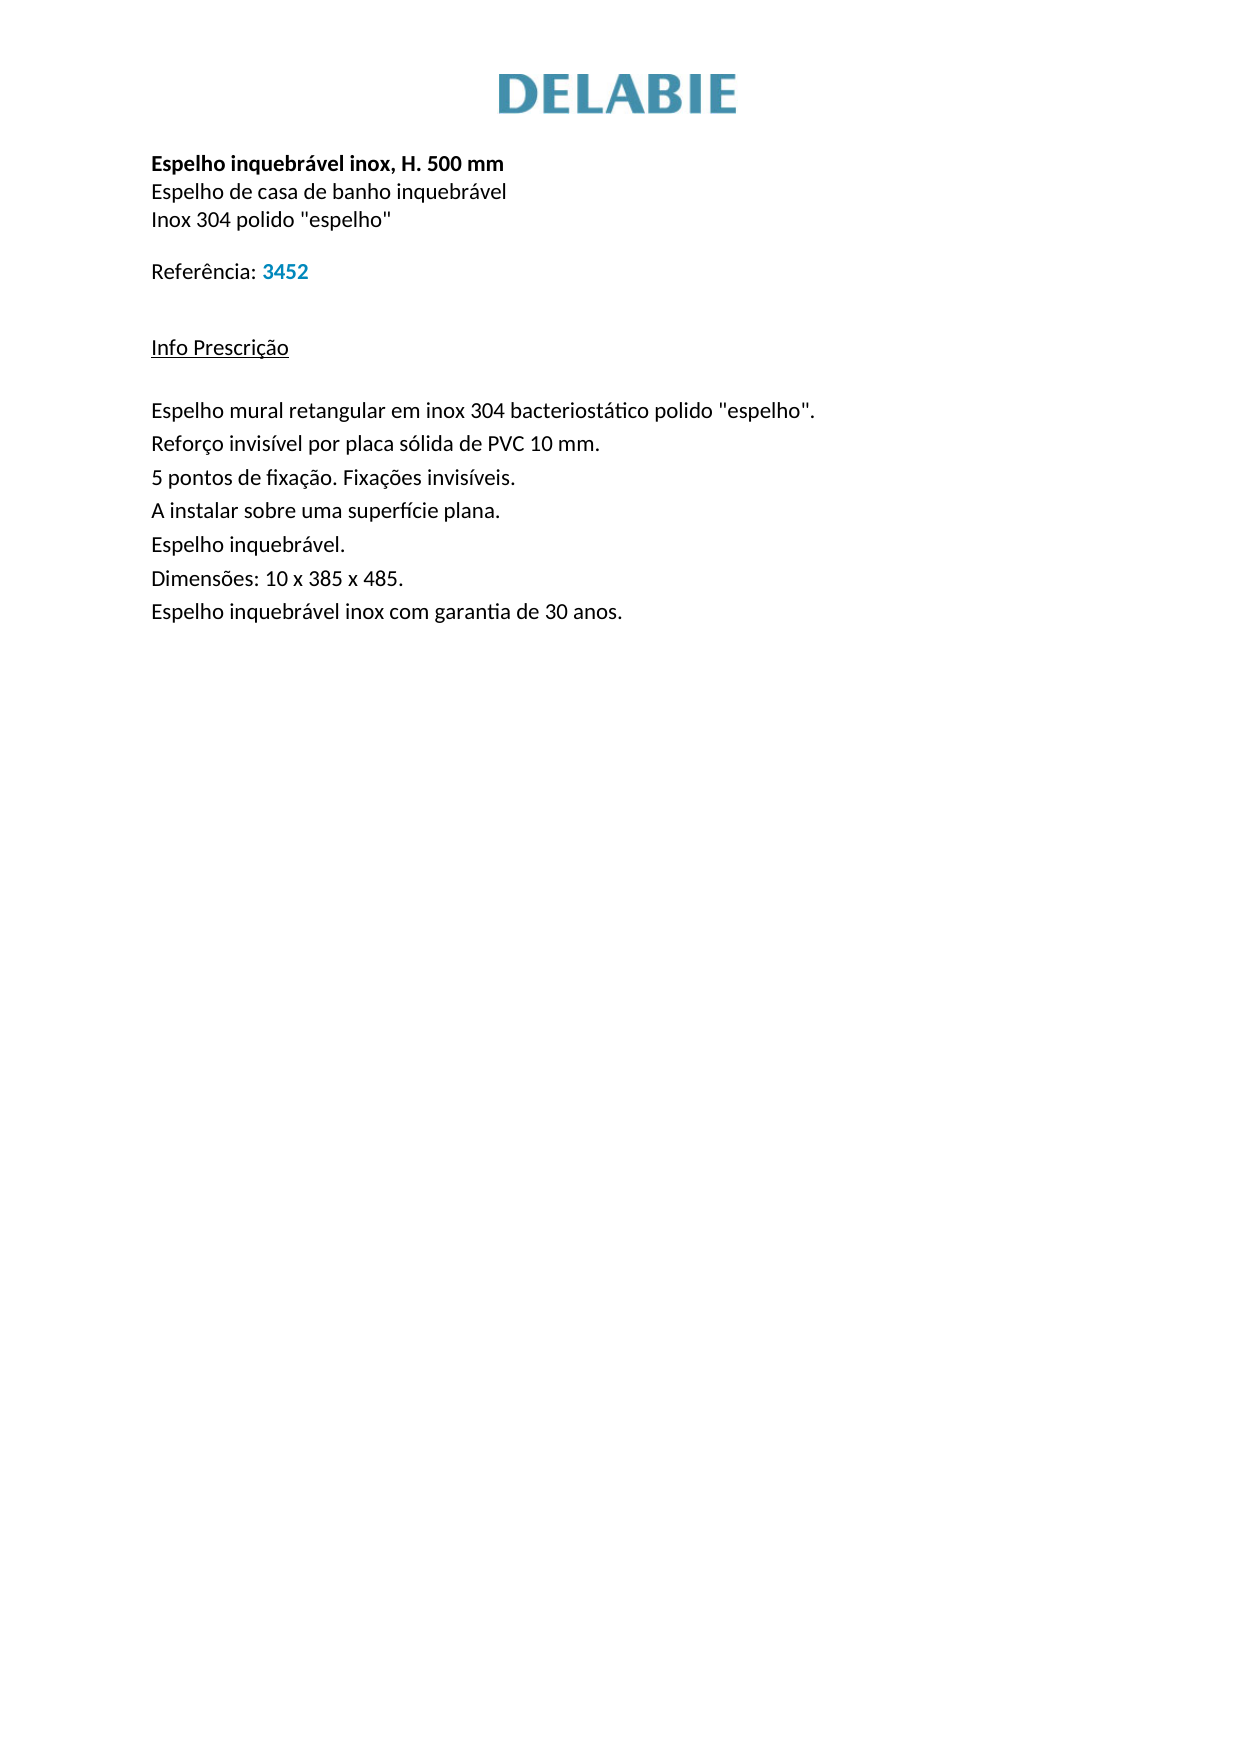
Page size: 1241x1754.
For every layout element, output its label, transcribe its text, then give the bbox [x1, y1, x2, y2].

text Espelho mural retangular em inox 304 bacteriostático polido "espelho". [151, 396, 1084, 424]
text Inox 304 polido "espelho" [151, 205, 1084, 233]
text Reforço invisível por placa sólida de PVC 10 mm. [151, 429, 1084, 458]
text Espelho de casa de banho inquebrável [151, 177, 1084, 205]
text Info Prescrição [151, 333, 1084, 361]
picture [497, 74, 738, 114]
text 5 pontos de fixação. Fixações invisíveis. [151, 463, 1084, 491]
text Espelho inquebrável. [151, 530, 1084, 558]
text Dimensões: 10 x 385 x 485. [151, 564, 1084, 592]
text Referência: 3452 [151, 257, 1084, 285]
text A instalar sobre uma superfície plana. [151, 497, 1084, 525]
text Espelho inquebrável inox, H. 500 mm [151, 149, 1084, 177]
text Espelho inquebrável inox com garantia de 30 anos. [151, 597, 1084, 625]
